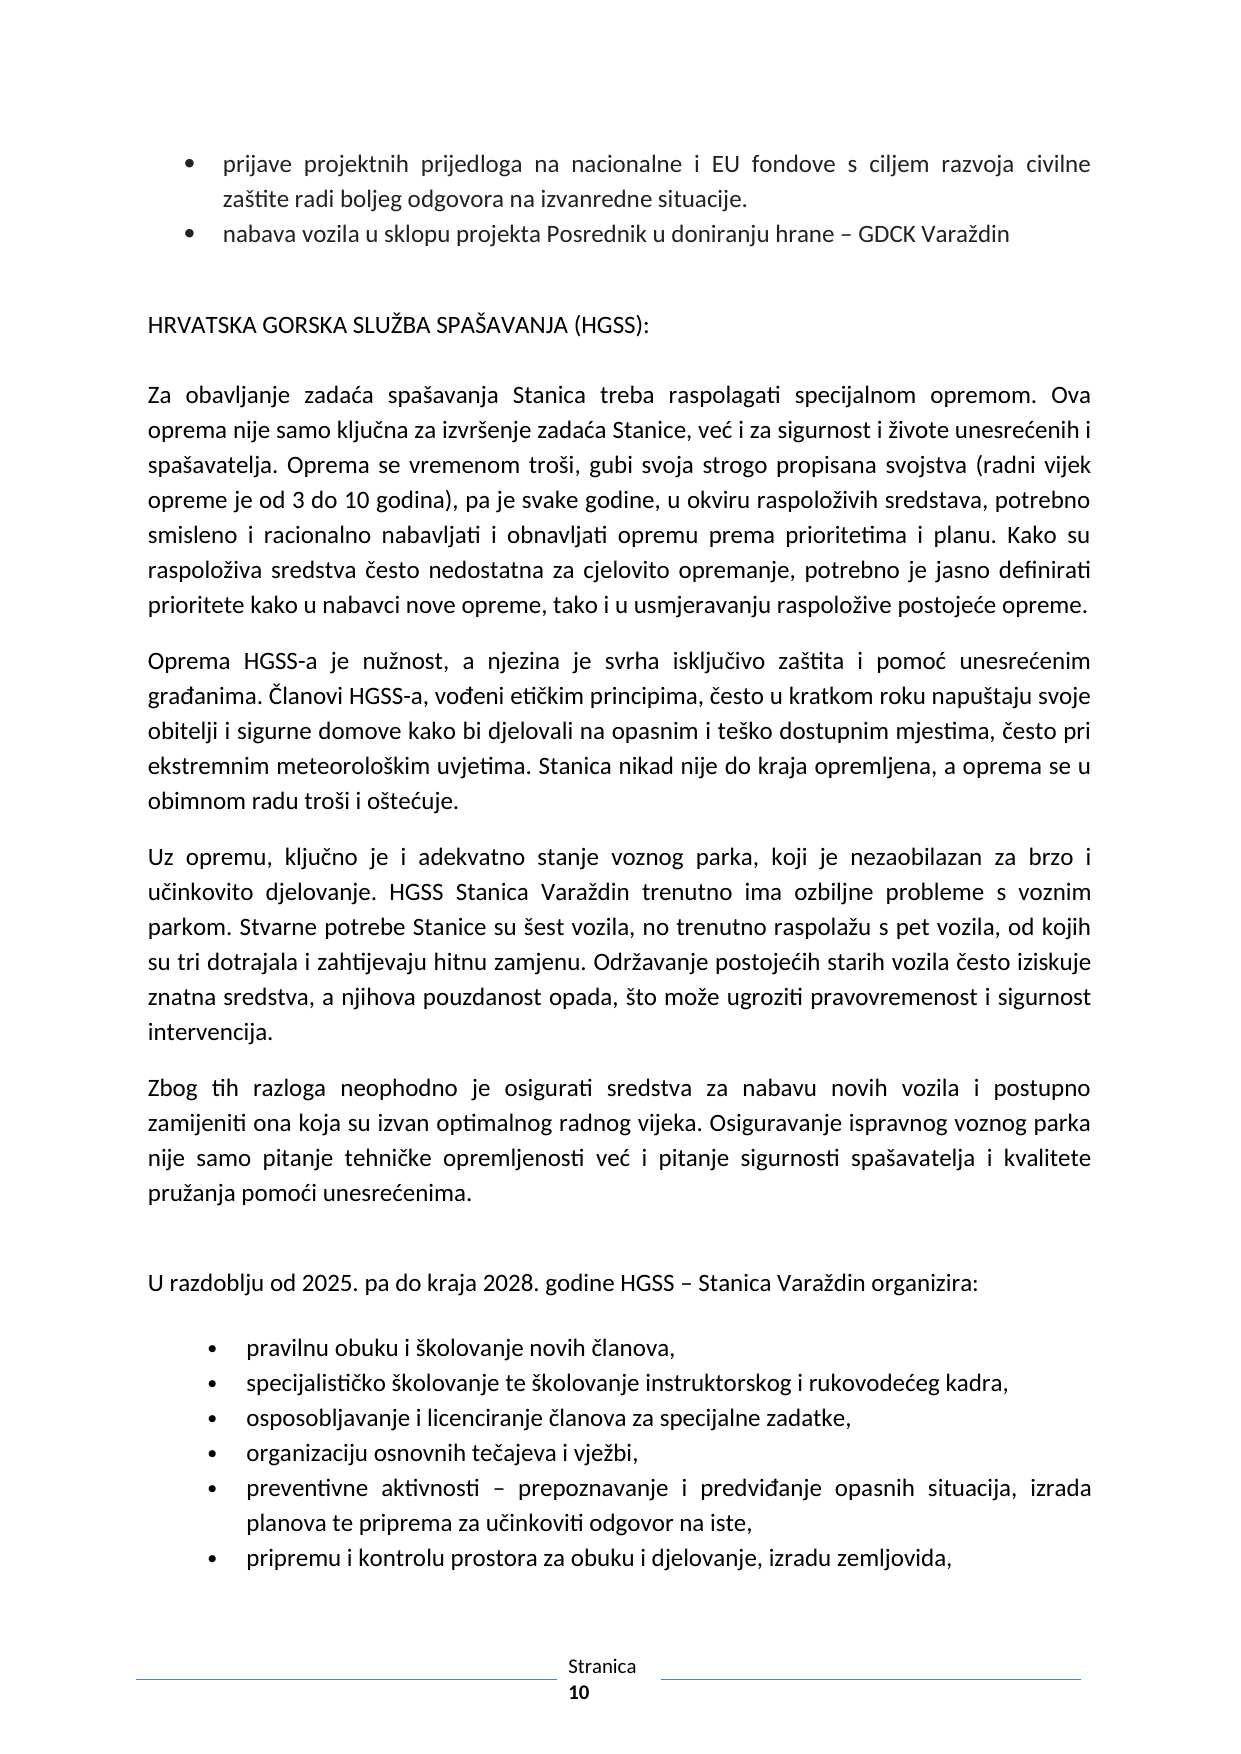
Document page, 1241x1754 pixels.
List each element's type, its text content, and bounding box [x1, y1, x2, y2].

list prijave projektnih prijedloga na nacionalne i EU fondove s ciljem razvoja civilne zaštite radi boljeg odgovora na izvanredne situacije. [185, 148, 1092, 213]
list preventivne aktivnosti – prepoznavanje i predviđanje opasnih situacija, izrada planova te priprema za učinkoviti odgovor na iste, [209, 1472, 1092, 1537]
text Zbog tih razloga neophodno je osigurati sredstva za nabavu novih vozila i postupno zamijeniti ona koja su izvan optimalnog radnog vijeka. Osiguravanje ispravnog voznog parka nije samo pitanje tehničke opremljenosti već i pitanje sigurnosti spašavatelja i kvalitete pružanja pomoći unesrećenima. [148, 1072, 1092, 1207]
text Oprema HGSS-a je nužnost, a njezina je svrha isključivo zaštita i pomoć unesrećenim građanima. Članovi HGSS-a, vođeni etičkim principima, često u kratkom roku napuštaju svoje obitelji i sigurne domove kako bi djelovali na opasnim i teško dostupnim mjestima, često pri ekstremnim meteorološkim uvjetima. Stanica nikad nije do kraja opremljena, a oprema se u obimnom radu troši i oštećuje. [148, 645, 1092, 816]
list organizaciju osnovnih tečajeva i vježbi, [209, 1437, 1092, 1467]
list pravilnu obuku i školovanje novih članova, [209, 1332, 1092, 1362]
list specijalističko školovanje te školovanje instruktorskog i rukovodećeg kadra, [209, 1367, 1092, 1397]
list pripremu i kontrolu prostora za obuku i djelovanje, izradu zemljovida, [209, 1542, 1092, 1572]
text U razdoblju od 2025. pa do kraja 2028. godine HGSS – Stanica Varaždin organizira: [148, 1268, 1092, 1298]
text Za obavljanje zadaća spašavanja Stanica treba raspolagati specijalnom opremom. Ova oprema nije samo ključna za izvršenje zadaća Stanice, već i za sigurnost i živote unesrećenih i spašavatelja. Oprema se vremenom troši, gubi svoja strogo propisana svojstva (radni vijek opreme je od 3 do 10 godina), pa je svake godine, u okviru raspoloživih sredstava, potrebno smisleno i racionalno nabavljati i obnavljati opremu prema prioritetima i planu. Kako su raspoloživa sredstva često nedostatna za cjelovito opremanje, potrebno je jasno definirati prioritete kako u nabavci nove opreme, tako i u usmjeravanju raspoložive postojeće opreme. [148, 379, 1092, 620]
text Uz opremu, ključno je i adekvatno stanje voznog parka, koji je nezaobilazan za brzo i učinkovito djelovanje. HGSS Stanica Varaždin trenutno ima ozbiljne probleme s voznim parkom. Stvarne potrebe Stanice su šest vozila, no trenutno raspolažu s pet vozila, od kojih su tri dotrajala i zahtijevaju hitnu zamjenu. Održavanje postojećih starih vozila često iziskuje znatna sredstva, a njihova pouzdanost opada, što može ugroziti pravovremenost i sigurnost intervencija. [148, 841, 1092, 1046]
list nabava vozila u sklopu projekta Posrednik u doniranju hrane – GDCK Varaždin [185, 218, 1092, 248]
list osposobljavanje i licenciranje članova za specijalne zadatke, [209, 1402, 1092, 1432]
text HRVATSKA GORSKA SLUŽBA SPAŠAVANJA (HGSS): [148, 309, 1092, 340]
